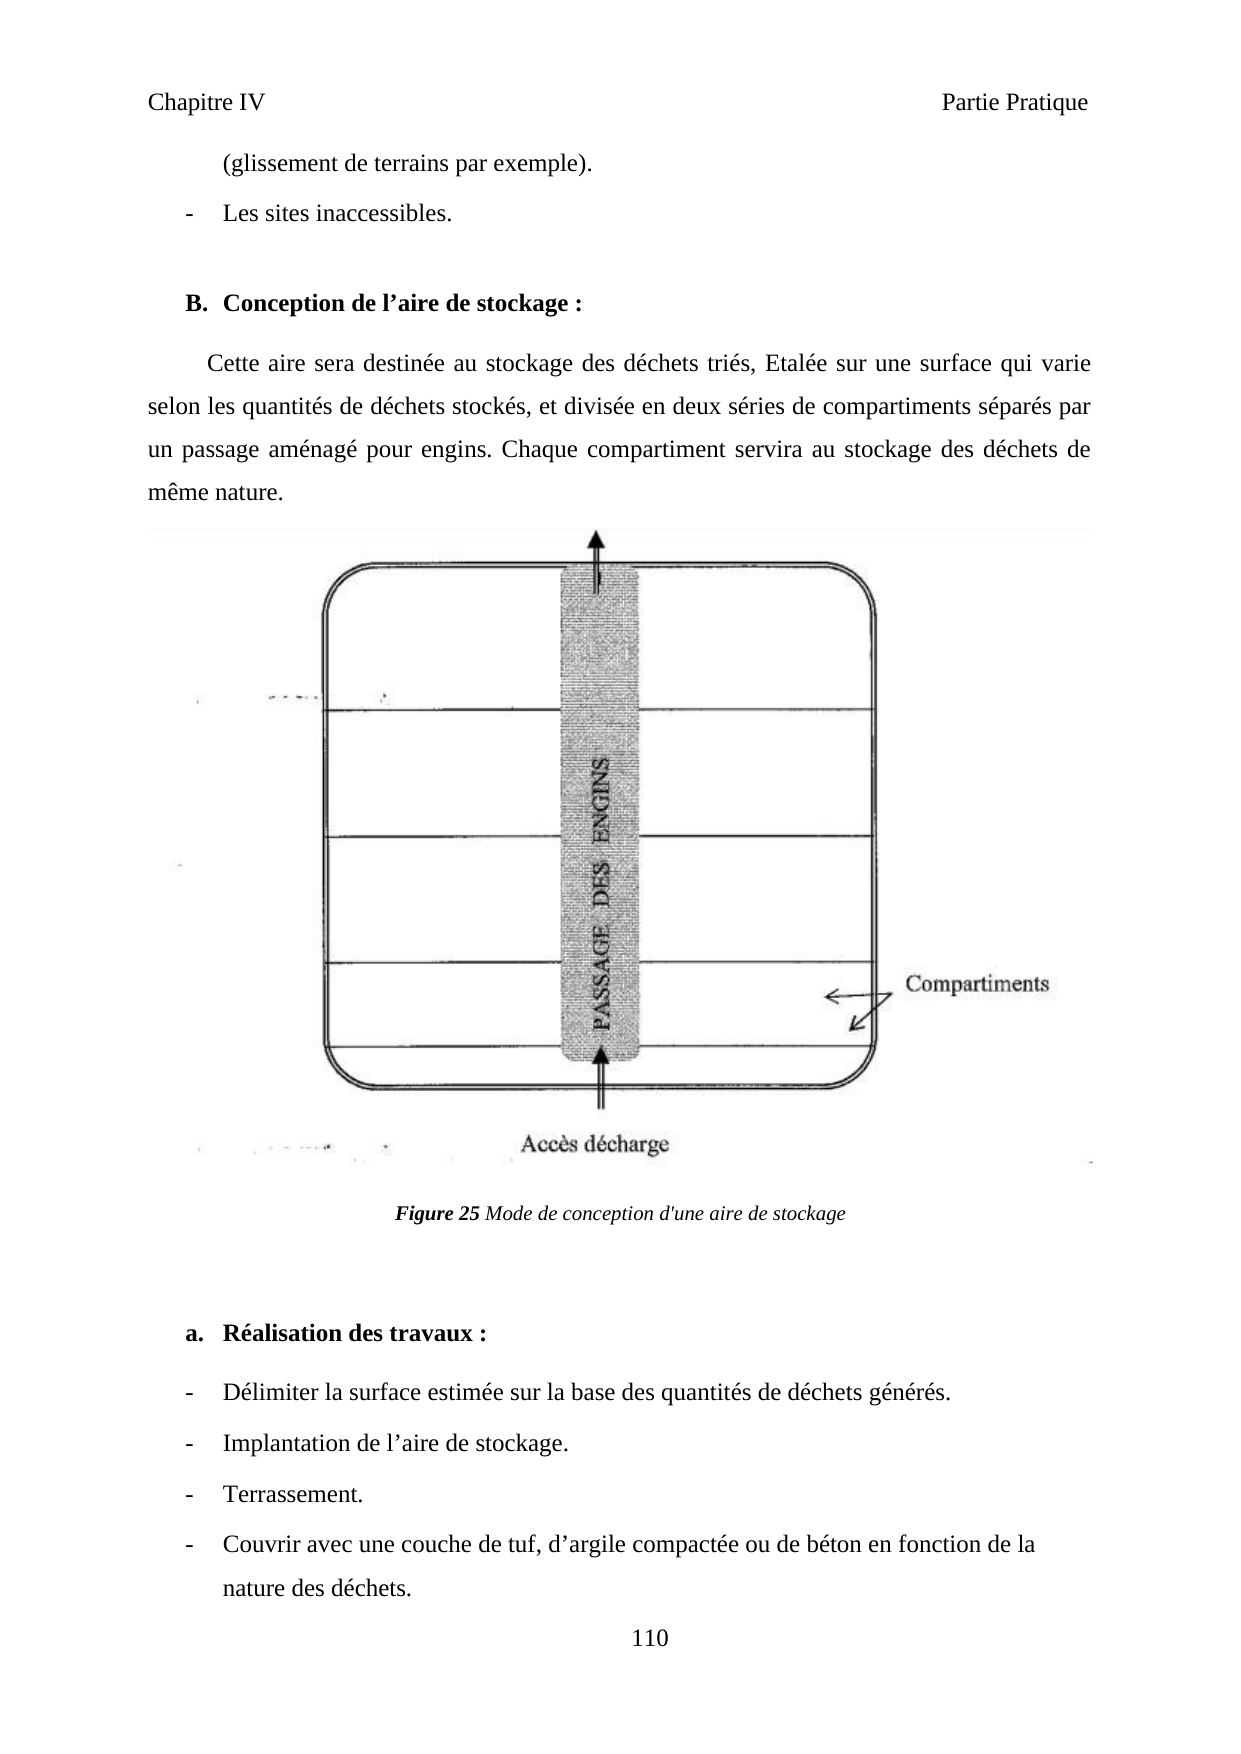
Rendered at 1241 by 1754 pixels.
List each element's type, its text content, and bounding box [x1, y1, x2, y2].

text Délimiter la surface estimée sur la base des quantités de déchets générés. [185, 1377, 1092, 1406]
text Figure 25 Mode de conception d'une aire de stockage [148, 1201, 1093, 1225]
text Cette aire sera destinée au stockage des déchets triés, Etalée sur une surface qui varie selon les quantités de déchets stockés, et divisée en deux séries de compartiments séparés par un passage aménagé pour engins. Chaque compartiment servira au stockage des déchets de même nature. [148, 348, 1092, 506]
text Implantation de l’aire de stockage. [185, 1428, 1092, 1457]
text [185, 148, 1092, 176]
list Réalisation des travaux : [185, 1318, 1092, 1346]
list Conception de l’aire de stockage : [185, 288, 1092, 317]
text Les sites inaccessibles. [185, 198, 1092, 227]
text Terrassement. [185, 1479, 1092, 1508]
text Couvrir avec une couche de tuf, d’argile compactée ou de béton en fonction de la nature des déchets. [185, 1529, 1092, 1601]
picture [147, 528, 1093, 1187]
